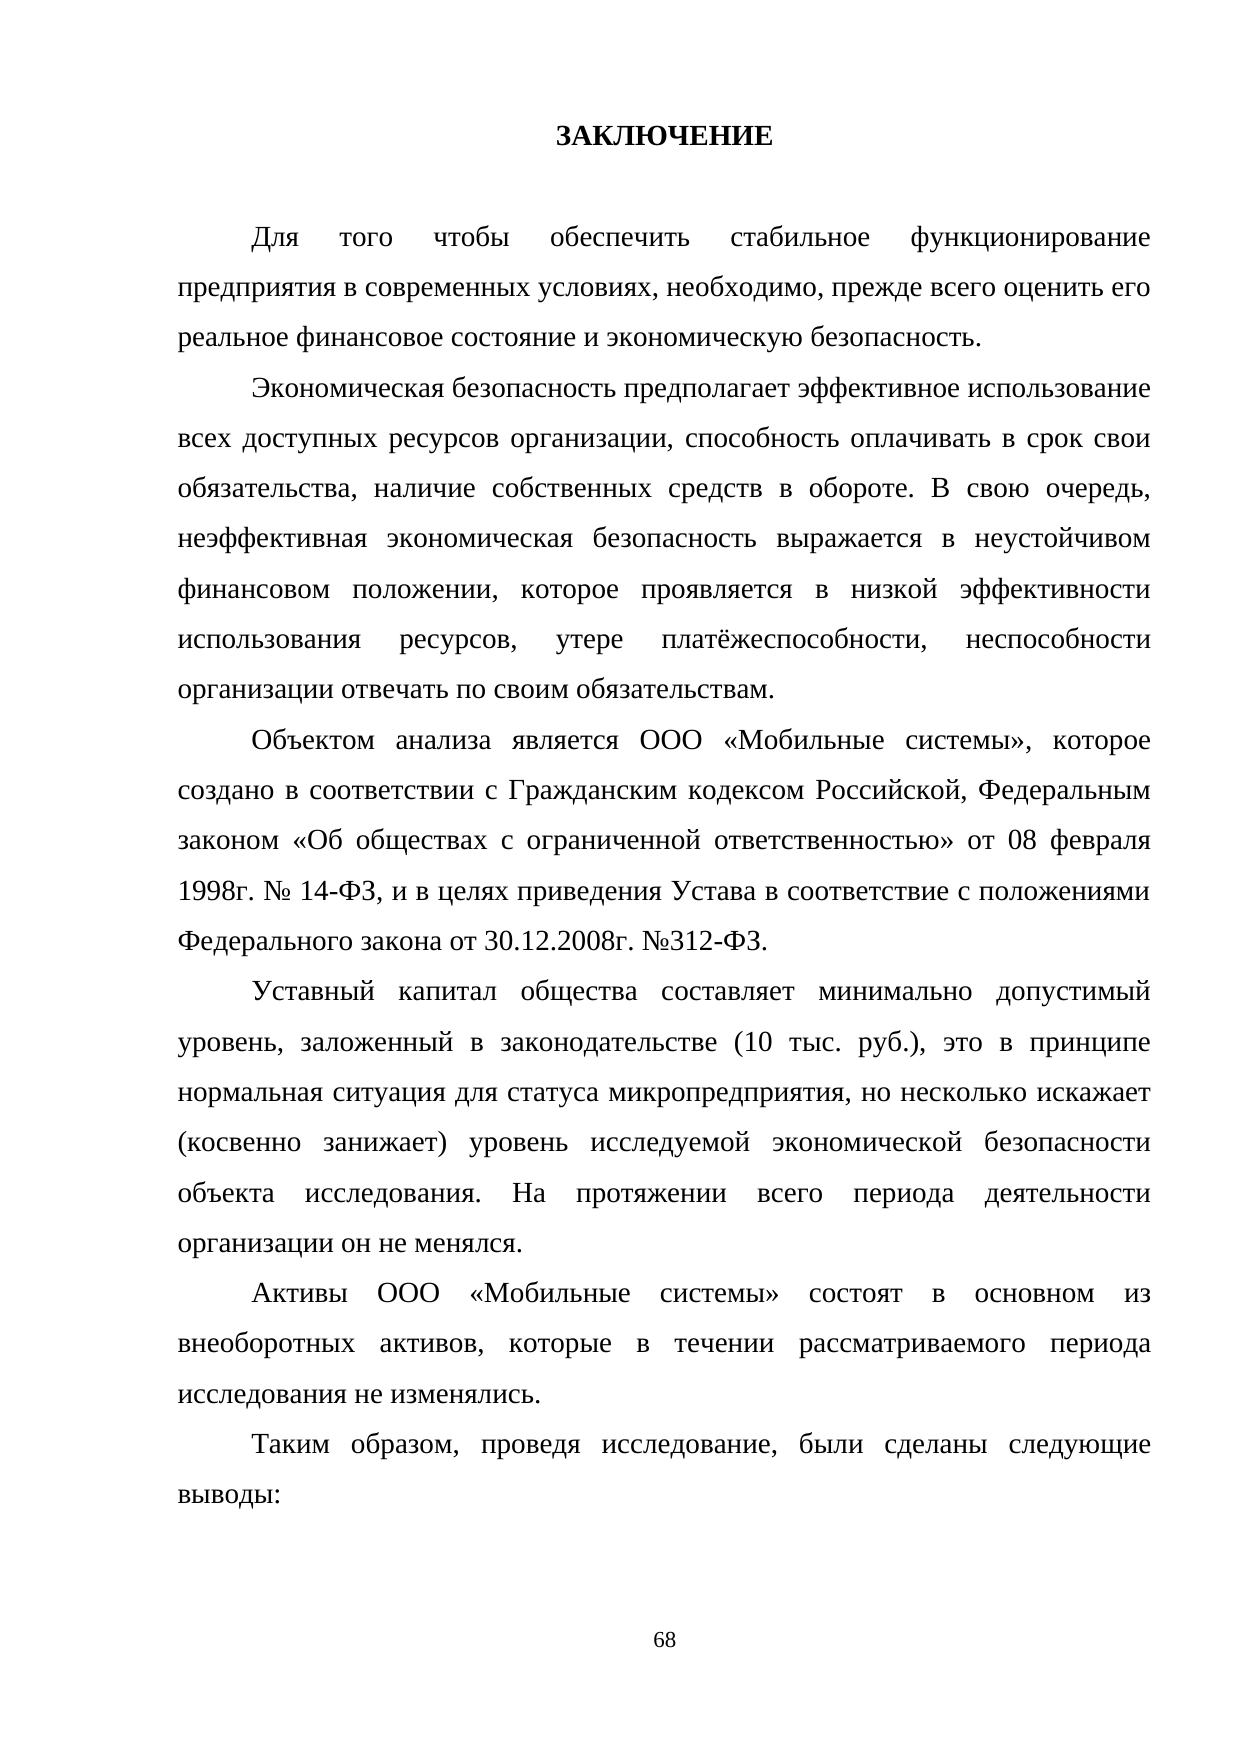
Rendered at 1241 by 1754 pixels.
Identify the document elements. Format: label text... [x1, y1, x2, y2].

text Уставный капитал общества составляет минимально допустимый уровень, заложенный в законодательстве (10 тыс. руб.), это в принципе нормальная ситуация для статуса микропредприятия, но несколько искажает (косвенно занижает) уровень исследуемой экономической безопасности объекта исследования. На протяжении всего периода деятельности организации он не менялся. [177, 973, 1152, 1258]
text ЗАКЛЮЧЕНИЕ [177, 118, 1152, 152]
text Экономическая безопасность предполагает эффективное использование всех доступных ресурсов организации, способность оплачивать в срок свои обязательства, наличие собственных средств в обороте. В свою очередь, неэффективная экономическая безопасность выражается в неустойчивом финансовом положении, которое проявляется в низкой эффективности использования ресурсов, утере платёжеспособности, неспособности организации отвечать по своим обязательствам. [177, 370, 1152, 705]
text Активы ООО «Мобильные системы» состоят в основном из внеоборотных активов, которые в течении рассматриваемого периода исследования не изменялись. [177, 1275, 1152, 1409]
text Таким образом, проведя исследование, были сделаны следующие выводы: [177, 1426, 1152, 1510]
text Объектом анализа является ООО «Мобильные системы», которое создано в соответствии с Гражданским кодексом Российской, Федеральным законом «Об обществах с ограниченной ответственностью» от 08 февраля 1998г. № 14-ФЗ, и в целях приведения Устава в соответствие с положениями Федерального закона от 30.12.2008г. №312-ФЗ. [177, 722, 1152, 957]
text Для того чтобы обеспечить стабильное функционирование предприятия в современных условиях, необходимо, прежде всего оценить его реальное финансовое состояние и экономическую безопасность. [177, 219, 1152, 353]
